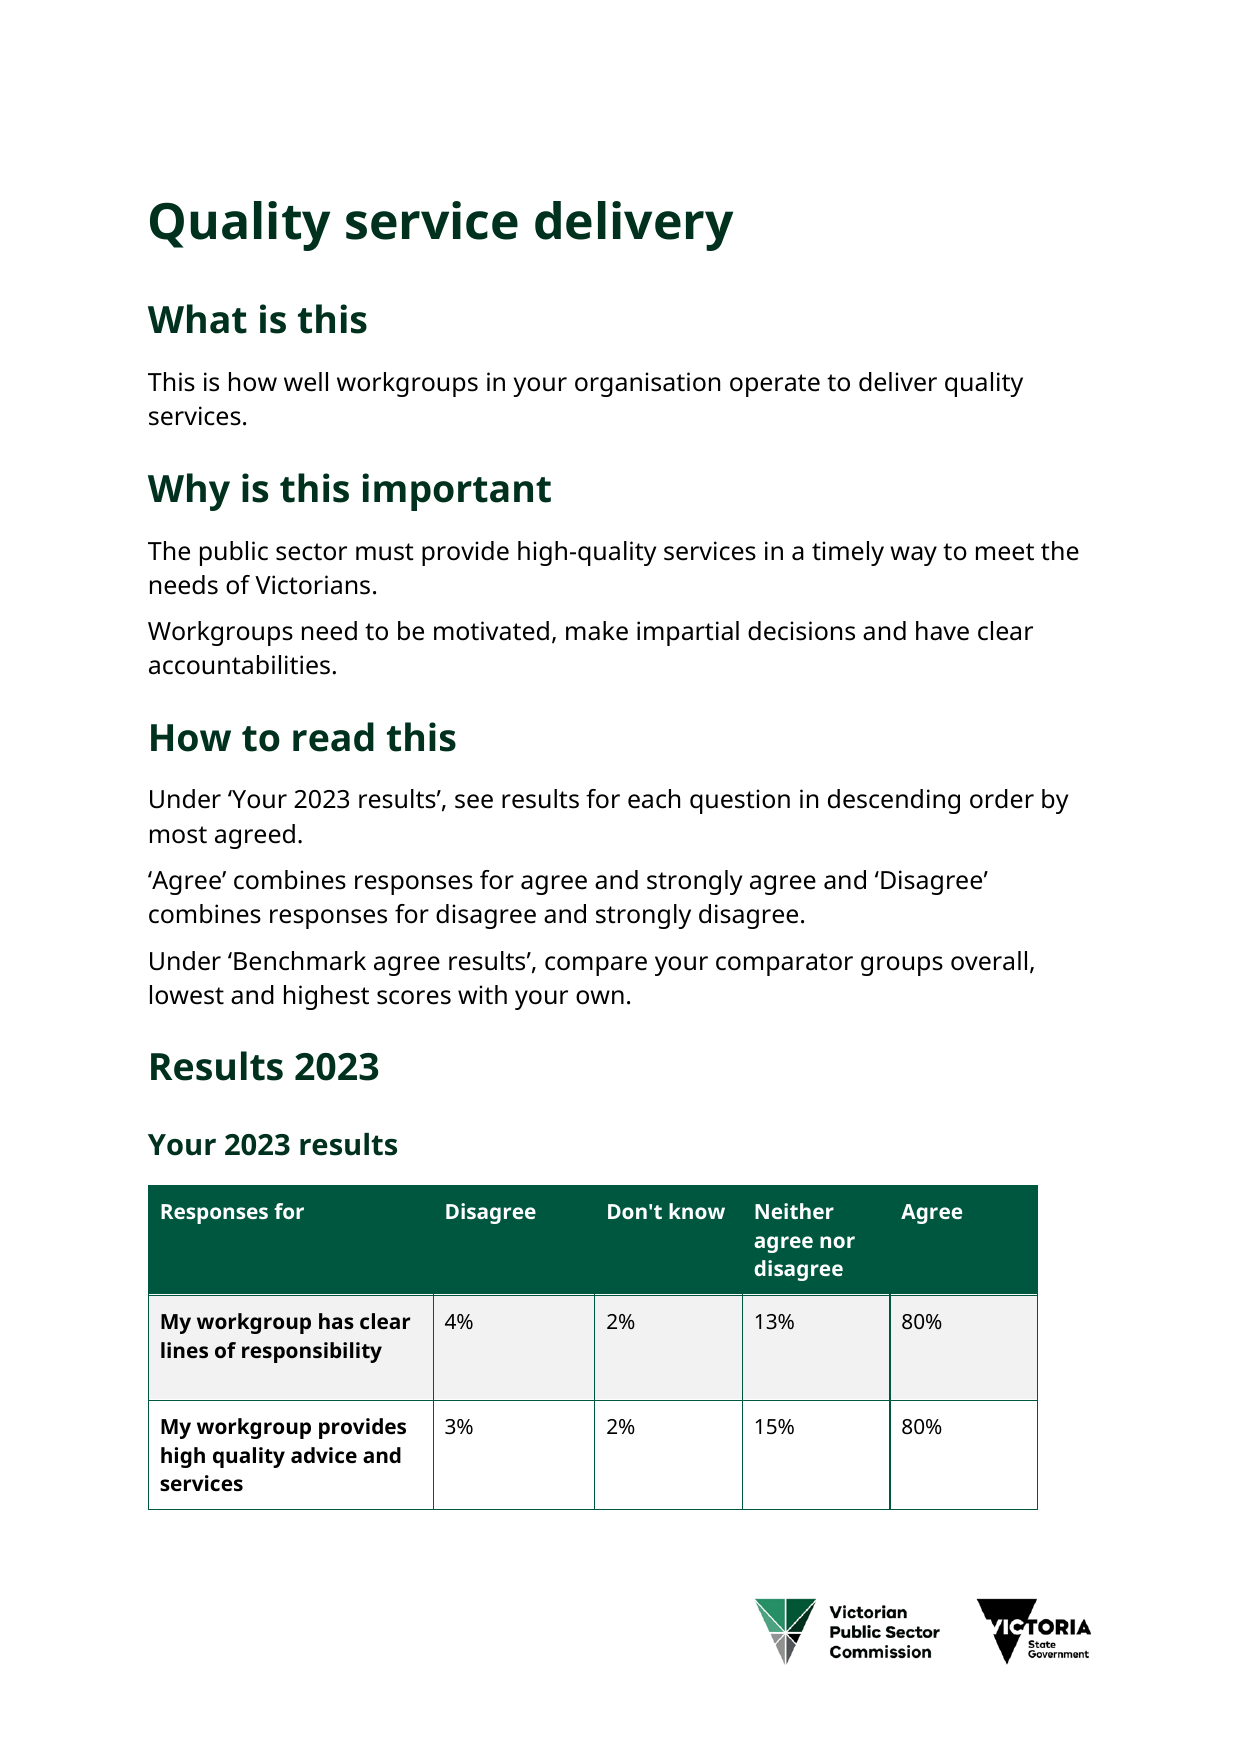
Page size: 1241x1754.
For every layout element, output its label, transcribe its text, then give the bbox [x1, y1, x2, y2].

subtitle What is this [148, 294, 1092, 345]
text ‘Agree’ combines responses for agree and strongly agree and ‘Disagree’ combines responses for disagree and strongly disagree. [148, 863, 1092, 931]
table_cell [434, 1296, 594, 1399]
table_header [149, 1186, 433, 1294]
subtitle Quality service delivery [148, 186, 1092, 254]
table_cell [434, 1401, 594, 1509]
subtitle How to read this [148, 711, 1092, 762]
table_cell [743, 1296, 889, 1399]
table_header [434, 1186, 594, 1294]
text Under ‘Your 2023 results’, see results for each question in descending order by most agreed. [148, 782, 1092, 850]
subtitle Your 2023 results [148, 1124, 1092, 1164]
text Under ‘Benchmark agree results’, compare your comparator groups overall, lowest and highest scores with your own. [148, 943, 1092, 1011]
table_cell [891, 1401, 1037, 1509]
text Workgroups need to be motivated, make impartial decisions and have clear accountabilities. [148, 614, 1092, 682]
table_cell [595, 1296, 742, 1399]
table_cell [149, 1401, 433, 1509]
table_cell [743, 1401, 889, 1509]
subtitle Why is this important [148, 462, 1092, 513]
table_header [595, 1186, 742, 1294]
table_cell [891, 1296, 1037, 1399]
text The public sector must provide high-quality services in a timely way to meet the needs of Victorians. [148, 533, 1092, 601]
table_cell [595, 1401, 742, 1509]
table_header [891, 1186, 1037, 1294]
picture [754, 1598, 1093, 1666]
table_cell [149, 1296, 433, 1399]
subtitle Results 2023 [148, 1041, 1092, 1092]
text This is how well workgroups in your organisation operate to deliver quality services. [148, 365, 1092, 433]
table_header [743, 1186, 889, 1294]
